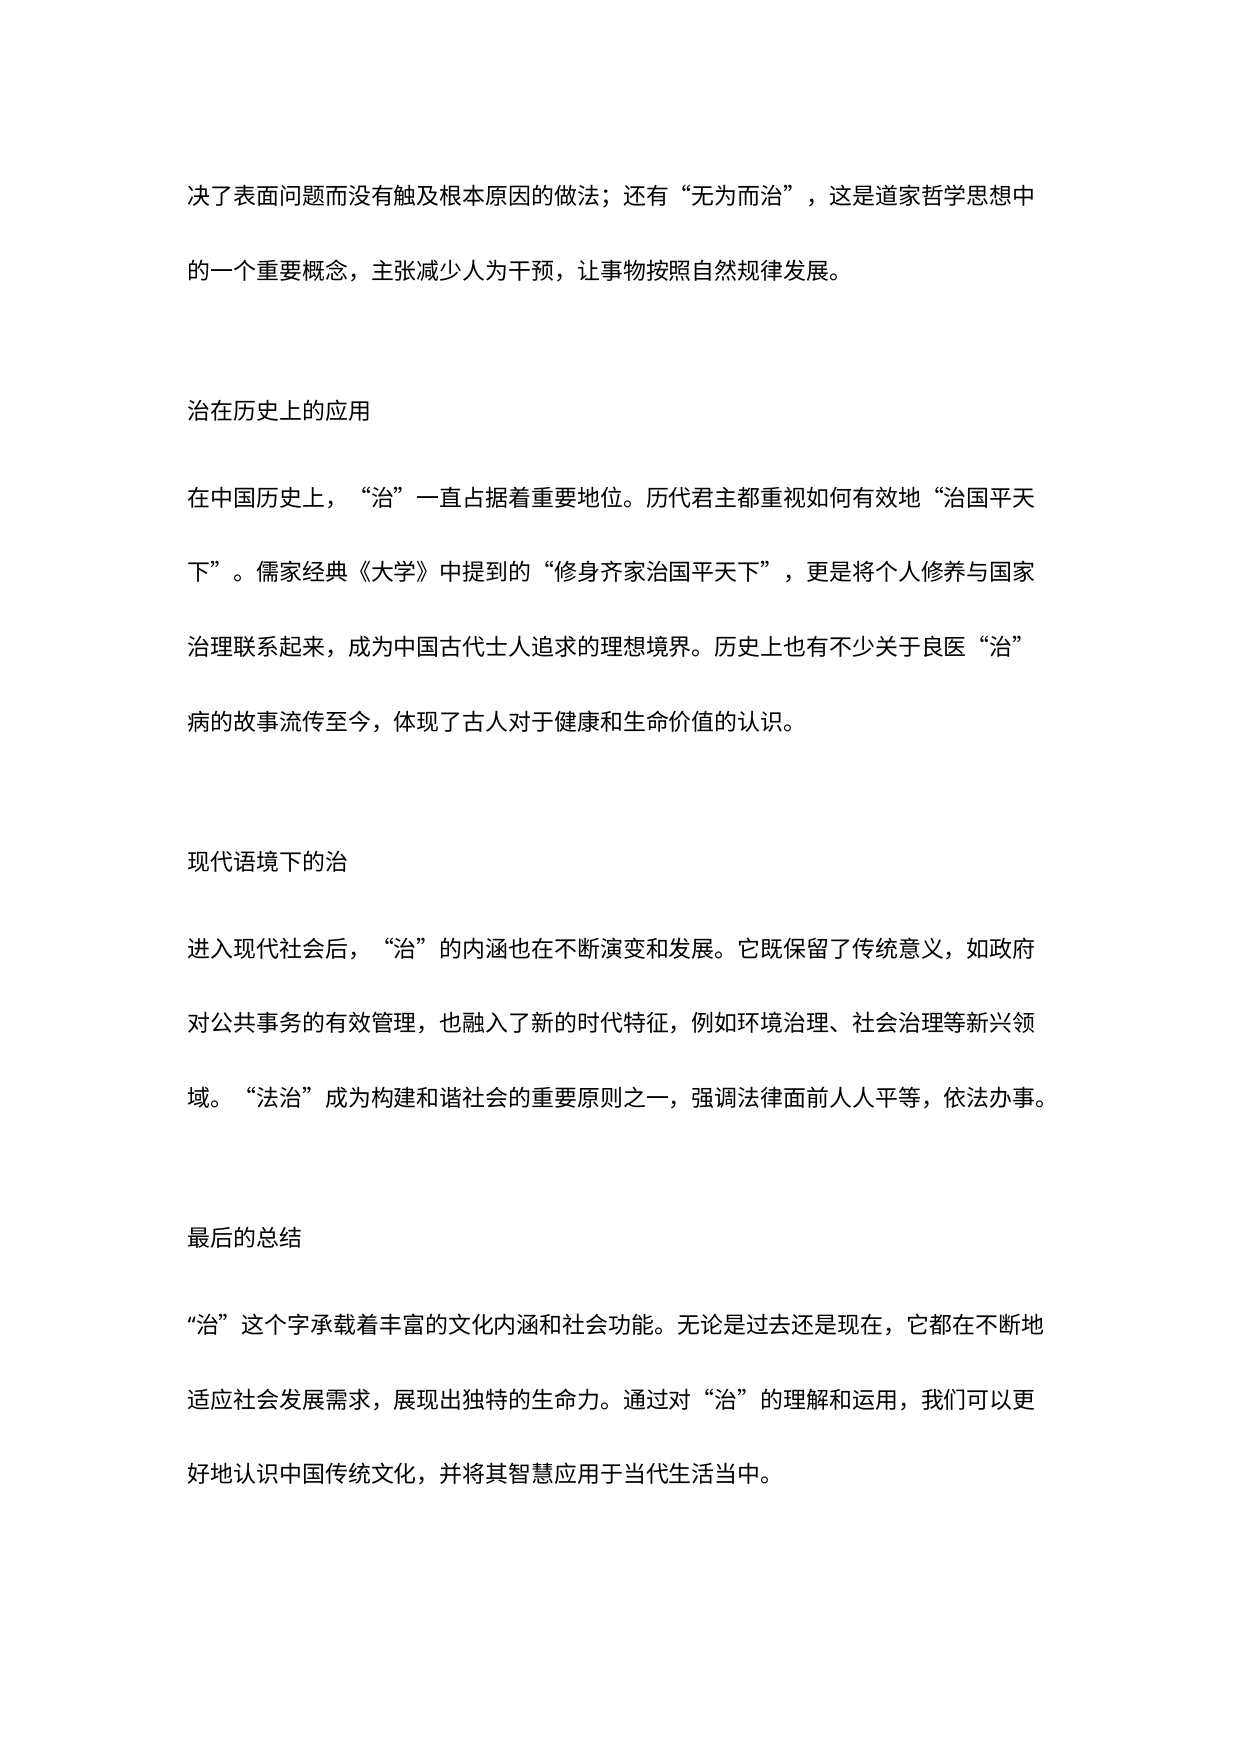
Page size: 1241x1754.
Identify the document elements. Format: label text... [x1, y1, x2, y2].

text 进入现代社会后，“治”的内涵也在不断演变和发展。它既保留了传统意义，如政府对公共事务的有效管理，也融入了新的时代特征，例如环境治理、社会治理等新兴领域。“法治”成为构建和谐社会的重要原则之一，强调法律面前人人平等，依法办事。 [187, 915, 1053, 1129]
text 在中国历史上，“治”一直占据着重要地位。历代君主都重视如何有效地“治国平天下”。儒家经典《大学》中提到的“修身齐家治国平天下”，更是将个人修养与国家治理联系起来，成为中国古代士人追求的理想境界。历史上也有不少关于良医“治”病的故事流传至今，体现了古人对于健康和生命价值的认识。 [187, 464, 1053, 753]
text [187, 162, 1053, 302]
text 现代语境下的治 [187, 828, 1053, 893]
text “治”这个字承载着丰富的文化内涵和社会功能。无论是过去还是现在，它都在不断地适应社会发展需求，展现出独特的生命力。通过对“治”的理解和运用，我们可以更好地认识中国传统文化，并将其智慧应用于当代生活当中。 [187, 1291, 1053, 1505]
text 最后的总结 [187, 1204, 1053, 1269]
text 治在历史上的应用 [187, 377, 1053, 442]
